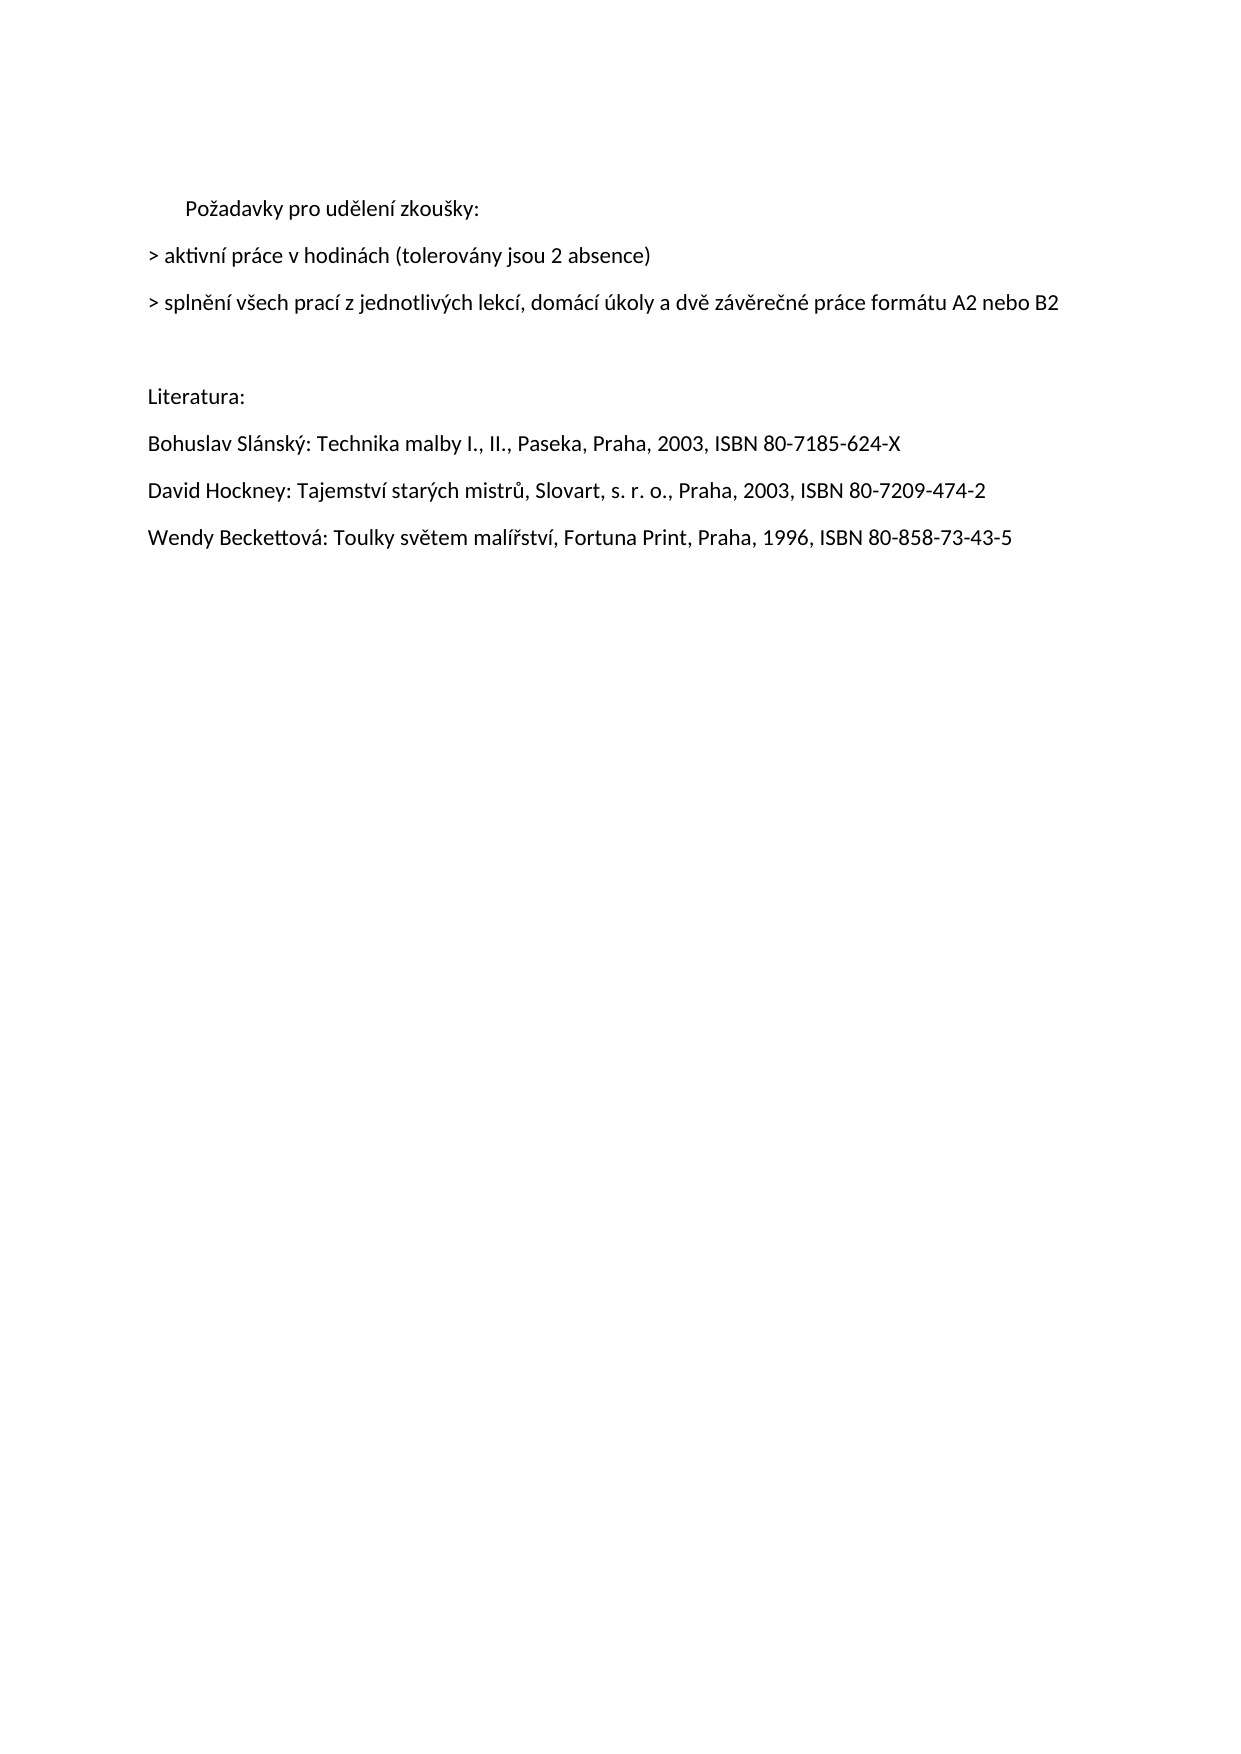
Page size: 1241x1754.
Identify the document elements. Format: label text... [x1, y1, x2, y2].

text > splnění všech prací z jednotlivých lekcí, domácí úkoly a dvě závěrečné práce formátu A2 nebo B2 [148, 288, 1093, 316]
text Wendy Beckettová: Toulky světem malířství, Fortuna Print, Praha, 1996, ISBN 80-858-73-43-5 [148, 523, 1093, 551]
text Bohuslav Slánský: Technika malby I., II., Paseka, Praha, 2003, ISBN 80-7185-624-X [148, 429, 1093, 457]
text Literatura: [148, 382, 1093, 410]
text > aktivní práce v hodinách (tolerovány jsou 2 absence) [148, 241, 1093, 269]
text David Hockney: Tajemství starých mistrů, Slovart, s. r. o., Praha, 2003, ISBN 80-7209-474-2 [148, 476, 1093, 504]
text Požadavky pro udělení zkoušky: [185, 194, 1093, 222]
